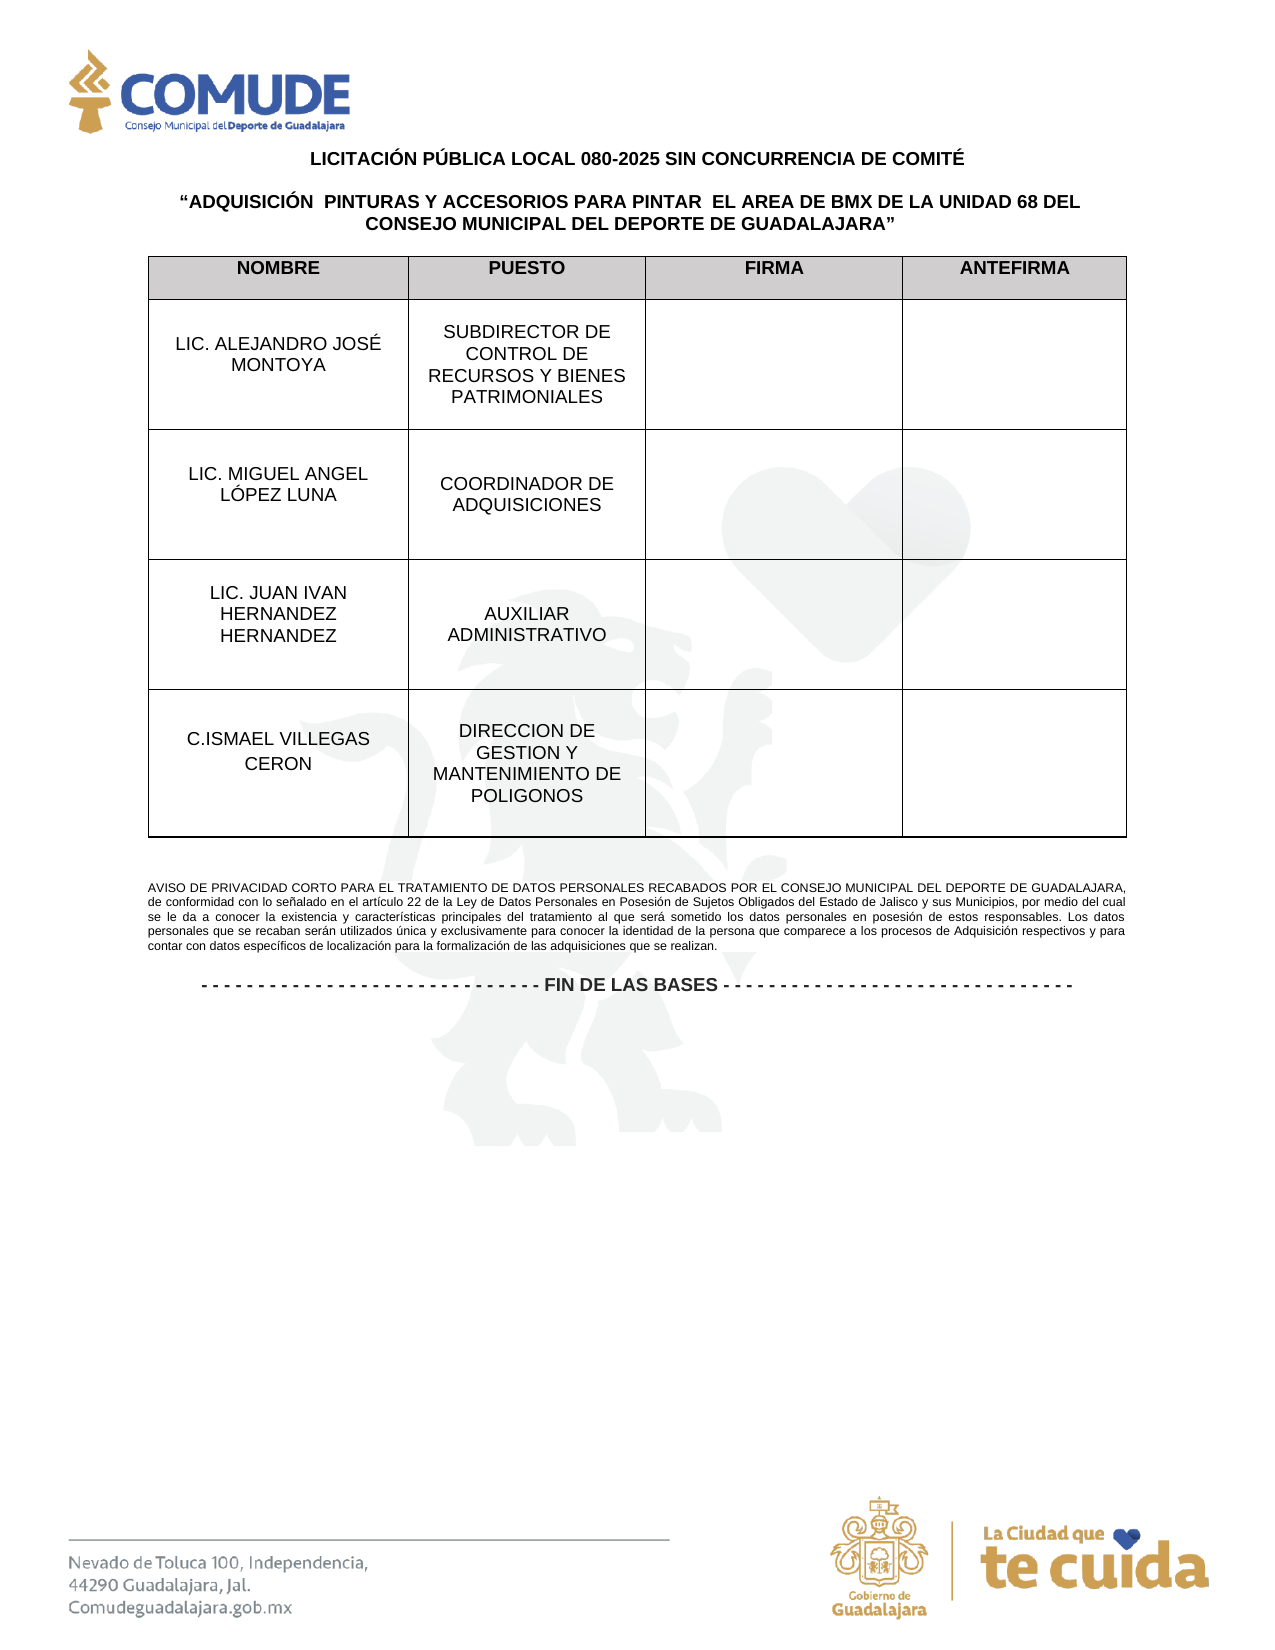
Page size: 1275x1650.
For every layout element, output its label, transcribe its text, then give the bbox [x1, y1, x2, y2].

table_cell [903, 430, 1126, 559]
table_cell AUXILIAR ADMINISTRATIVO [409, 560, 645, 689]
table_cell [646, 430, 902, 559]
table_cell [646, 560, 902, 689]
table_cell DIRECCION DE GESTION Y MANTENIMIENTO DE POLIGONOS [409, 690, 645, 836]
table_cell [646, 690, 902, 836]
table_cell LIC. JUAN IVAN HERNANDEZ HERNANDEZ [149, 560, 408, 689]
table_cell LIC. MIGUEL ANGEL LÓPEZ LUNA [149, 430, 408, 559]
table_header ANTEFIRMA [903, 257, 1126, 299]
table_cell [646, 300, 902, 429]
table_cell LIC. ALEJANDRO JOSÉ MONTOYA [149, 300, 408, 429]
table_cell C.ISMAEL VILLEGAS CERON [149, 690, 408, 836]
text AVISO DE PRIVACIDAD CORTO PARA EL TRATAMIENTO DE DATOS PERSONALES RECABADOS POR EL CONSEJO MUNICIPAL DEL DEPORTE DE GUADALAJARA, de conformidad con lo señalado en el artículo 22 de la Ley de Datos Personales en Posesión de Sujetos Obligados del Estado de Jalisco y sus Municipios, por medio del cual se le da a conocer la existencia y características principales del tratamiento al que será sometido los datos personales en posesión de estos responsables. Los datos personales que se recaban serán utilizados única y exclusivamente para conocer la identidad de la persona que comparece a los procesos de Adquisición respectivos y para contar con datos específicos de localización para la formalización de las adquisiciones que se realizan. [148, 881, 1127, 952]
picture [5, 5, 1273, 1646]
table_header FIRMA [646, 257, 902, 299]
table_header PUESTO [409, 257, 645, 299]
text “ADQUISICIÓN PINTURAS Y ACCESORIOS PARA PINTAR EL AREA DE BMX DE LA UNIDAD 68 DEL CONSEJO MUNICIPAL DEL DEPORTE DE GUADALAJARA” [148, 191, 1113, 234]
table_cell COORDINADOR DE ADQUISICIONES [409, 430, 645, 559]
table_header NOMBRE [149, 257, 408, 299]
table_cell [903, 300, 1126, 429]
table_cell SUBDIRECTOR DE CONTROL DE RECURSOS Y BIENES PATRIMONIALES [409, 300, 645, 429]
table_cell [903, 690, 1126, 836]
text LICITACIÓN PÚBLICA LOCAL 080-2025 SIN CONCURRENCIA DE COMITÉ [148, 148, 1127, 169]
table_cell [903, 560, 1126, 689]
text - - - - - - - - - - - - - - - - - - - - - - - - - - - - - - FIN DE LAS BASES - - - - - - - - - - - - - - - - - - - - - - - - - - - - - - - [148, 973, 1127, 995]
